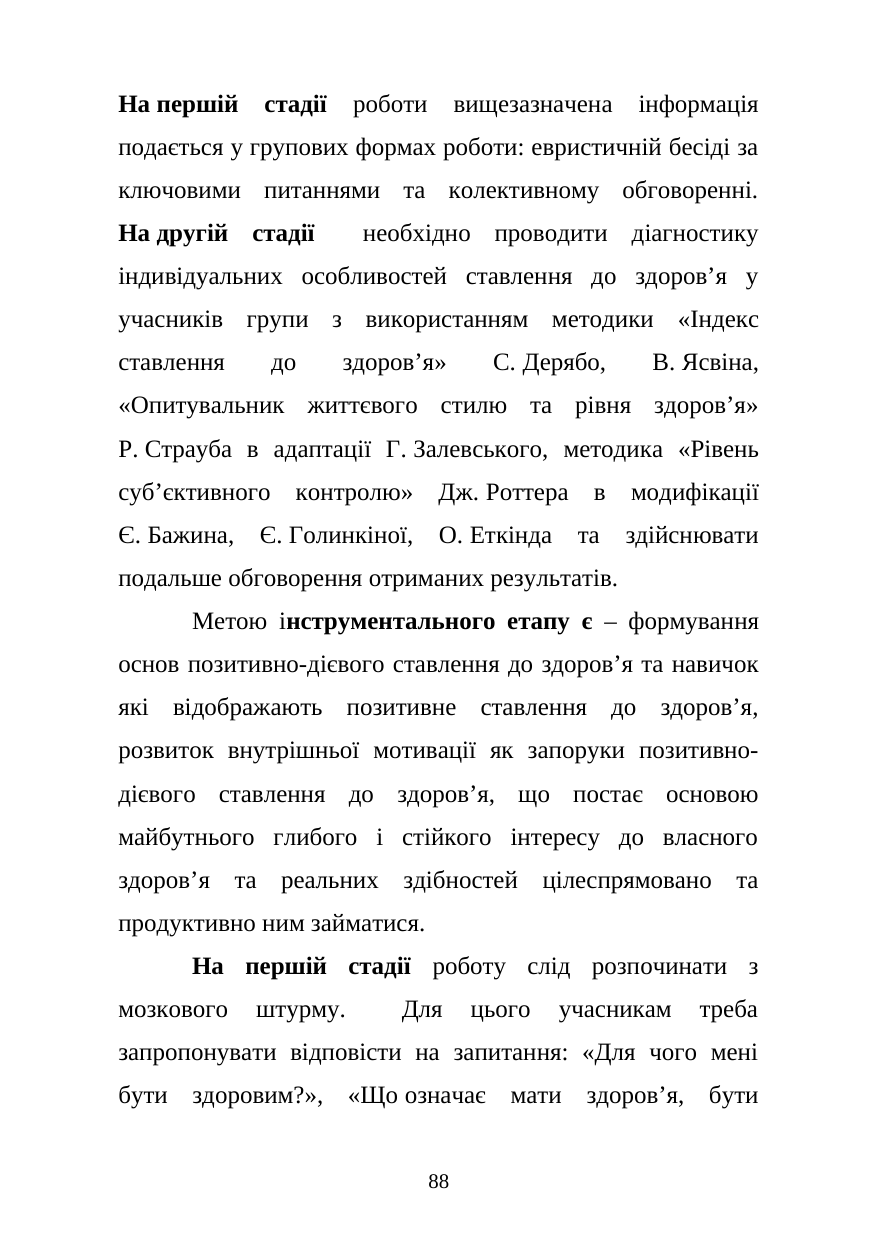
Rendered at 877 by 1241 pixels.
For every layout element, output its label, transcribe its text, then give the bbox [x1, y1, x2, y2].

text Метою інструментального етапу є – формування основ позитивно-дієвого ставлення до здоров’я та навичок які відображають позитивне ставлення до здоров’я, розвиток внутрішньої мотивації як запоруки позитивно-дієвого ставлення до здоров’я, що постає основою майбутнього глибого і стійкого інтересу до власного здоров’я та реальних здібностей цілеспрямовано та продуктивно ним займатися. [118, 606, 759, 937]
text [118, 89, 759, 592]
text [118, 951, 759, 1109]
